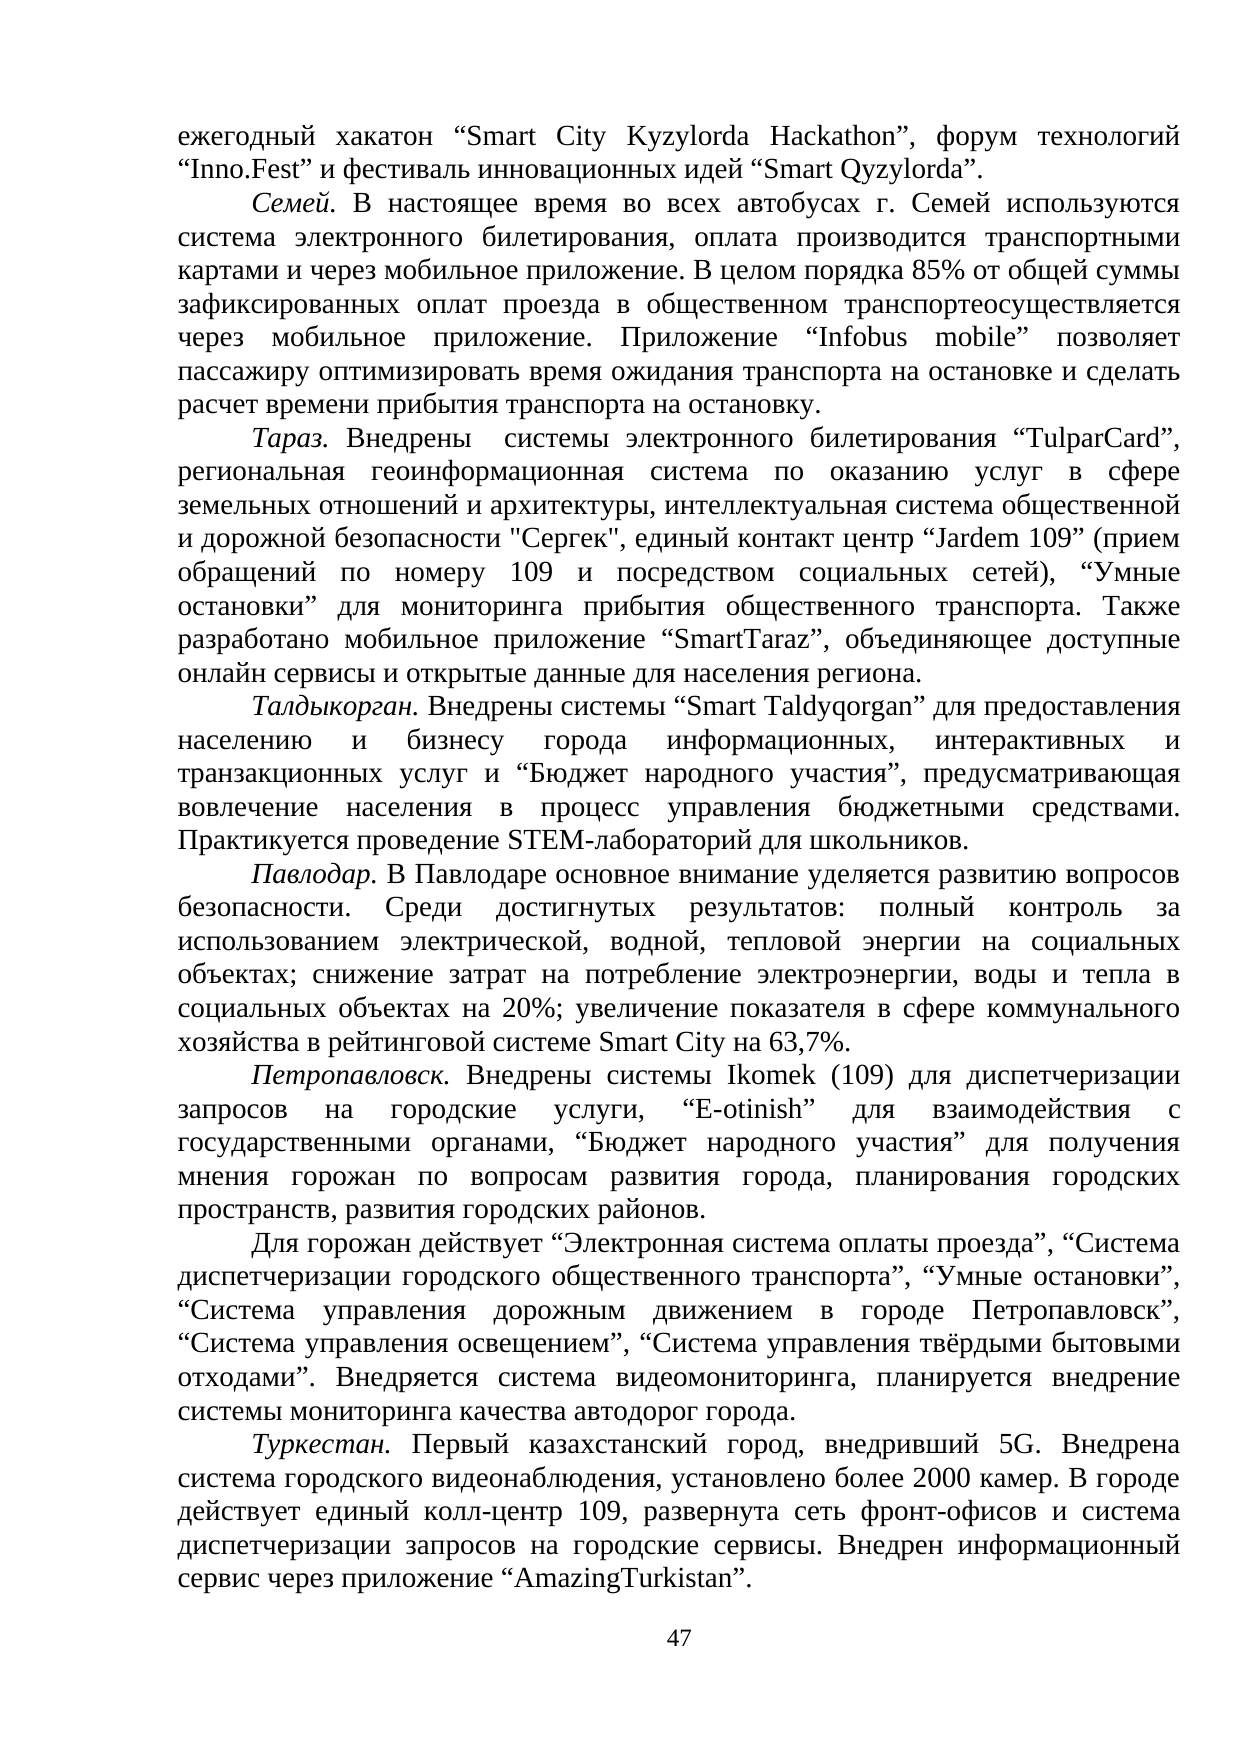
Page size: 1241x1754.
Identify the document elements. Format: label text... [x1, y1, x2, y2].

text Семей. В настоящее время во всех автобусах г. Семей используются система электронного билетирования, оплата производится транспортными картами и через мобильное приложение. В целом порядка 85% от общей суммы зафиксированных оплат проезда в общественном транспортеосуществляется через мобильное приложение. Приложение “Infobus mobile” позволяет пассажиру оптимизировать время ожидания транспорта на остановке и сделать расчет времени прибытия транспорта на остановку. [177, 185, 1181, 420]
text Для горожан действует “Электронная система оплаты проезда”, “Система диспетчеризации городского общественного транспорта”, “Умные остановки”, “Система управления дорожным движением в городе Петропавловск”, “Система управления освещением”, “Система управления твёрдыми бытовыми отходами”. Внедряется система видеомониторинга, планируется внедрение системы мониторинга качества автодорог города. [177, 1225, 1181, 1426]
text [177, 118, 1181, 185]
text Петропавловск. Внедрены системы Ikomek (109) для диспетчеризации запросов на городские услуги, “Е-otinish” для взаимодействия с государственными органами, “Бюджет народного участия” для получения мнения горожан по вопросам развития города, планирования городских пространств, развития городских районов. [177, 1057, 1181, 1225]
text Талдыкорган. Внедрены системы “Smart Taldyqorgan” для предоставления населению и бизнесу города информационных, интерактивных и транзакционных услуг и “Бюджет народного участия”, предусматривающая вовлечение населения в процесс управления бюджетными средствами. Практикуется проведение STEM-лабораторий для школьников. [177, 688, 1181, 856]
text Туркестан. Первый казахстанский город, внедривший 5G. Внедрена система городского видеонаблюдения, установлено более 2000 камер. В городе действует единый колл-центр 109, развернута сеть фронт-офисов и система диспетчеризации запросов на городские сервисы. Внедрен информационный сервис через приложение “AmazingTurkistan”. [177, 1426, 1181, 1594]
text Тараз. Внедрены системы электронного билетирования “TulparCard”, региональная геоинформационная система по оказанию услуг в сфере земельных отношений и архитектуры, интеллектуальная система общественной и дорожной безопасности "Сергек", единый контакт центр “Jardem 109” (прием обращений по номеру 109 и посредством социальных сетей), “Умные остановки” для мониторинга прибытия общественного транспорта. Также разработано мобильное приложение “SmartTaraz”, объединяющее доступные онлайн сервисы и открытые данные для населения региона. [177, 420, 1181, 688]
text Павлодар. В Павлодаре основное внимание уделяется развитию вопросов безопасности. Среди достигнутых результатов: полный контроль за использованием электрической, водной, тепловой энергии на социальных объектах; снижение затрат на потребление электроэнергии, воды и тепла в социальных объектах на 20%; увеличение показателя в сфере коммунального хозяйства в рейтинговой системе Smart City на 63,7%. [177, 856, 1181, 1057]
